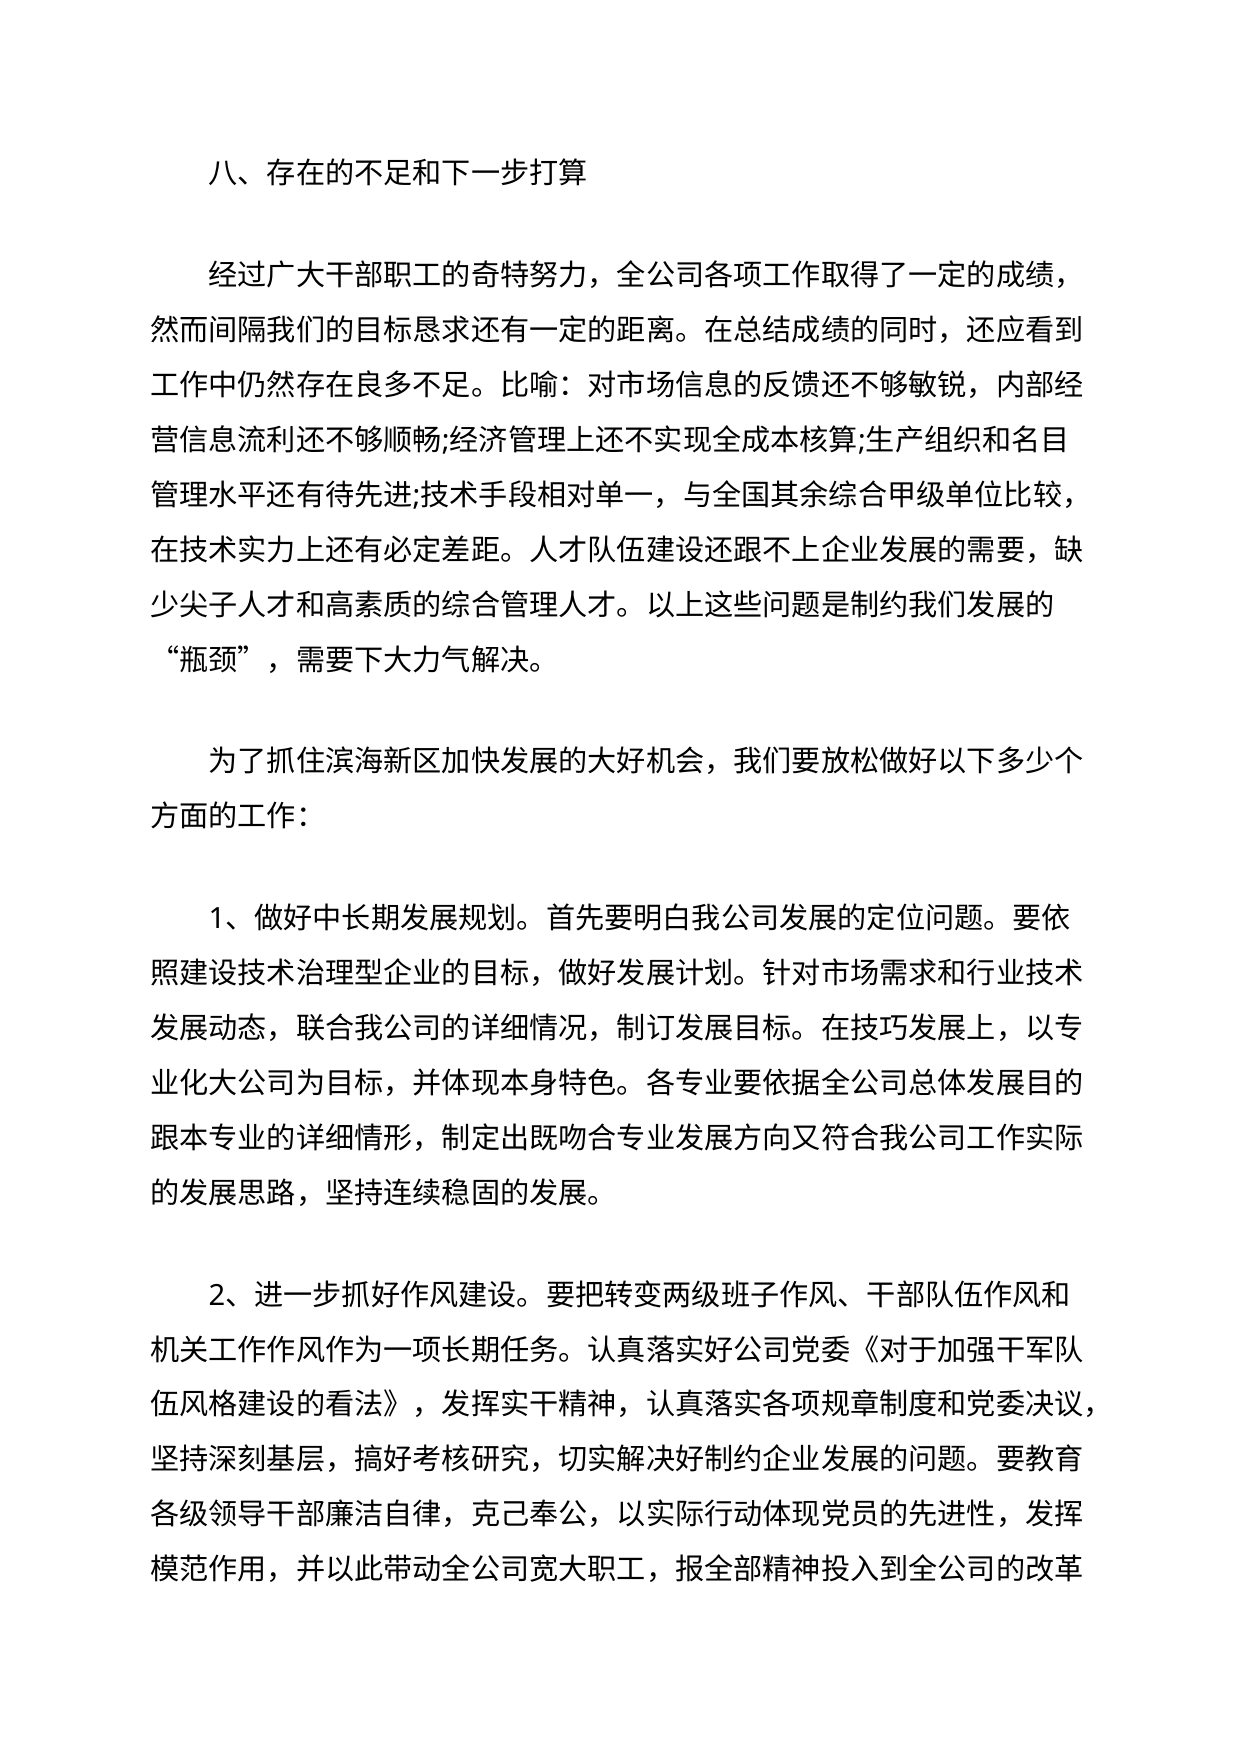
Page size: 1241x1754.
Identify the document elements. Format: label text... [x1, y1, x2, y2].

text 为了抓住滨海新区加快发展的大好机会，我们要放松做好以下多少个方面的工作： [150, 738, 1090, 835]
text 八、存在的不足和下一步打算 [150, 150, 1090, 192]
text 经过广大干部职工的奇特努力，全公司各项工作取得了一定的成绩，然而间隔我们的目标恳求还有一定的距离。在总结成绩的同时，还应看到工作中仍然存在良多不足。比喻：对市场信息的反馈还不够敏锐，内部经营信息流利还不够顺畅;经济管理上还不实现全成本核算;生产组织和名目管理水平还有待先进;技术手段相对单一，与全国其余综合甲级单位比较，在技术实力上还有必定差距。人才队伍建设还跟不上企业发展的需要，缺少尖子人才和高素质的综合管理人才。以上这些问题是制约我们发展的“瓶颈”，需要下大力气解决。 [150, 252, 1090, 678]
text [150, 1271, 1090, 1588]
text 1、做好中长期发展规划。首先要明白我公司发展的定位问题。要依照建设技术治理型企业的目标，做好发展计划。针对市场需求和行业技术发展动态，联合我公司的详细情况，制订发展目标。在技巧发展上，以专业化大公司为目标，并体现本身特色。各专业要依据全公司总体发展目的跟本专业的详细情形，制定出既吻合专业发展方向又符合我公司工作实际的发展思路，坚持连续稳固的发展。 [150, 895, 1090, 1212]
